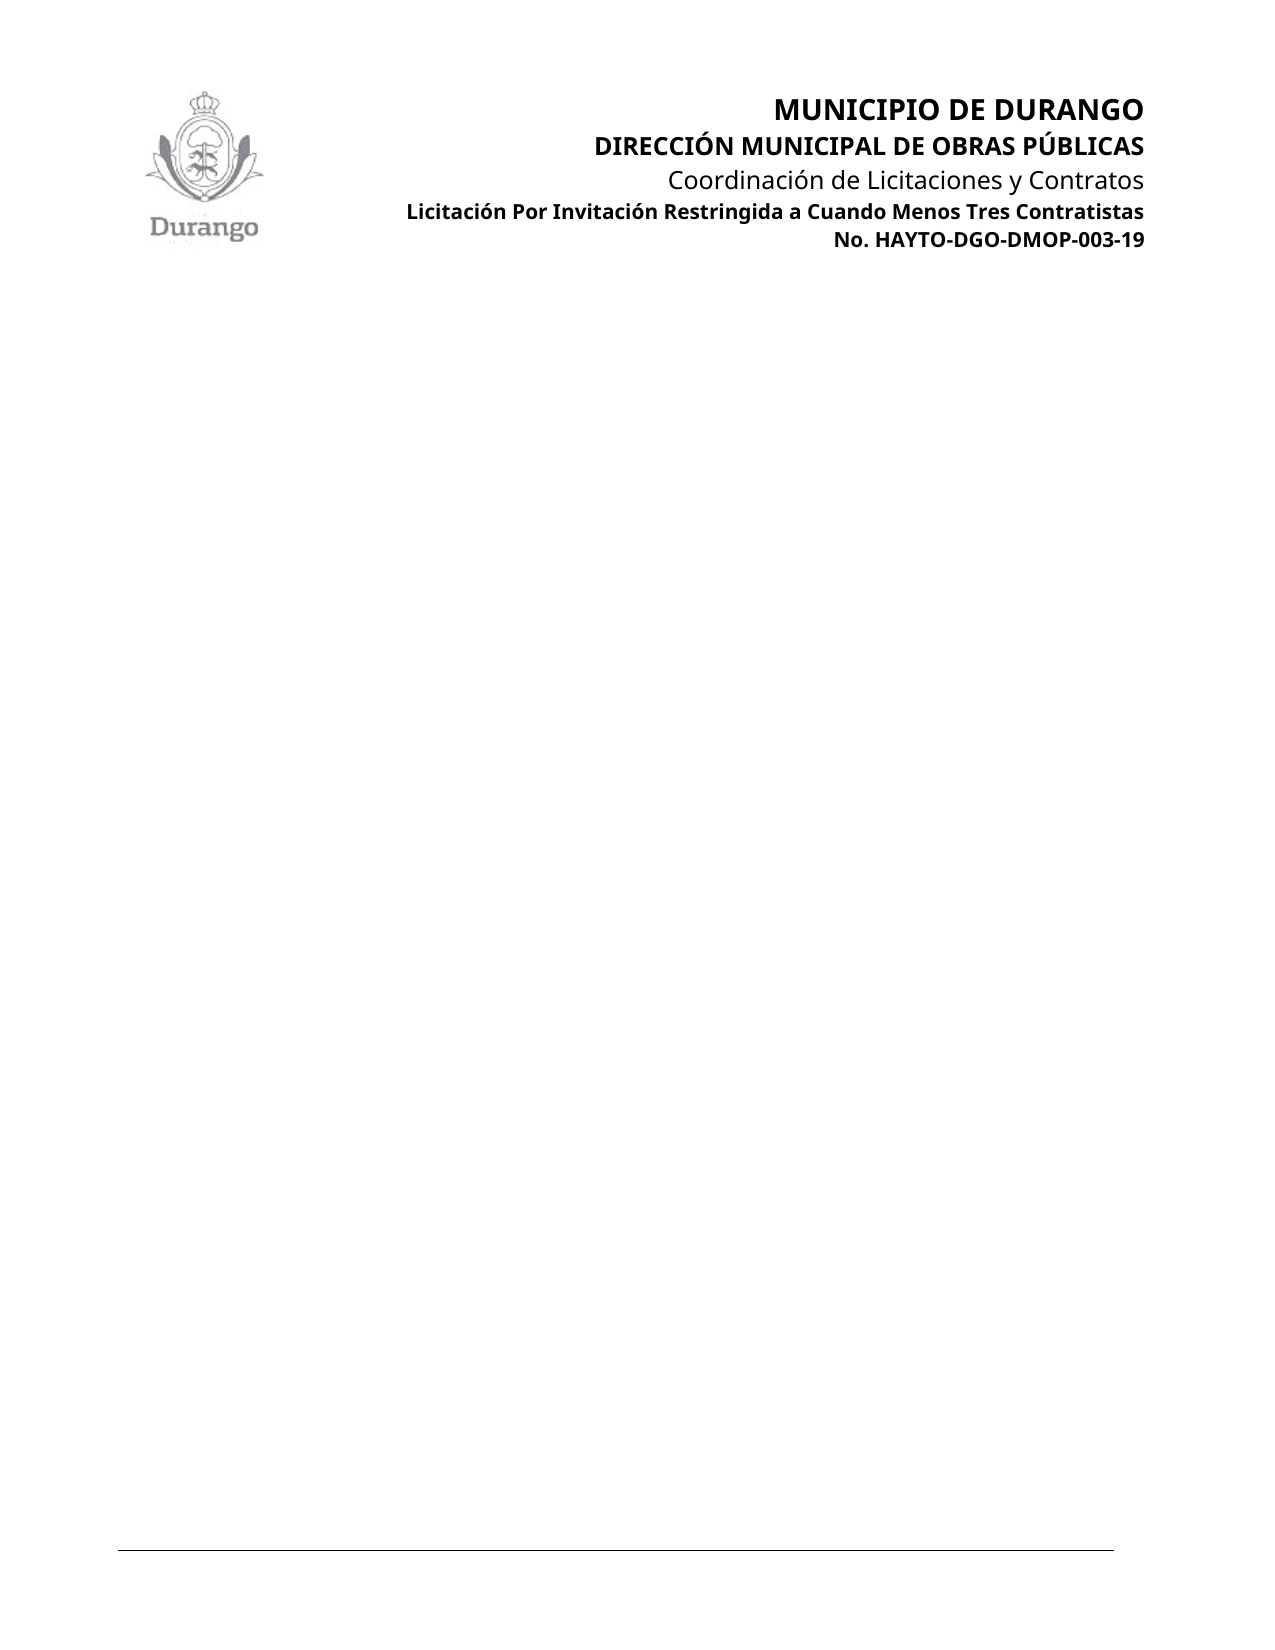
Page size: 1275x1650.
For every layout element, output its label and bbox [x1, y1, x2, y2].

picture [133, 89, 269, 250]
